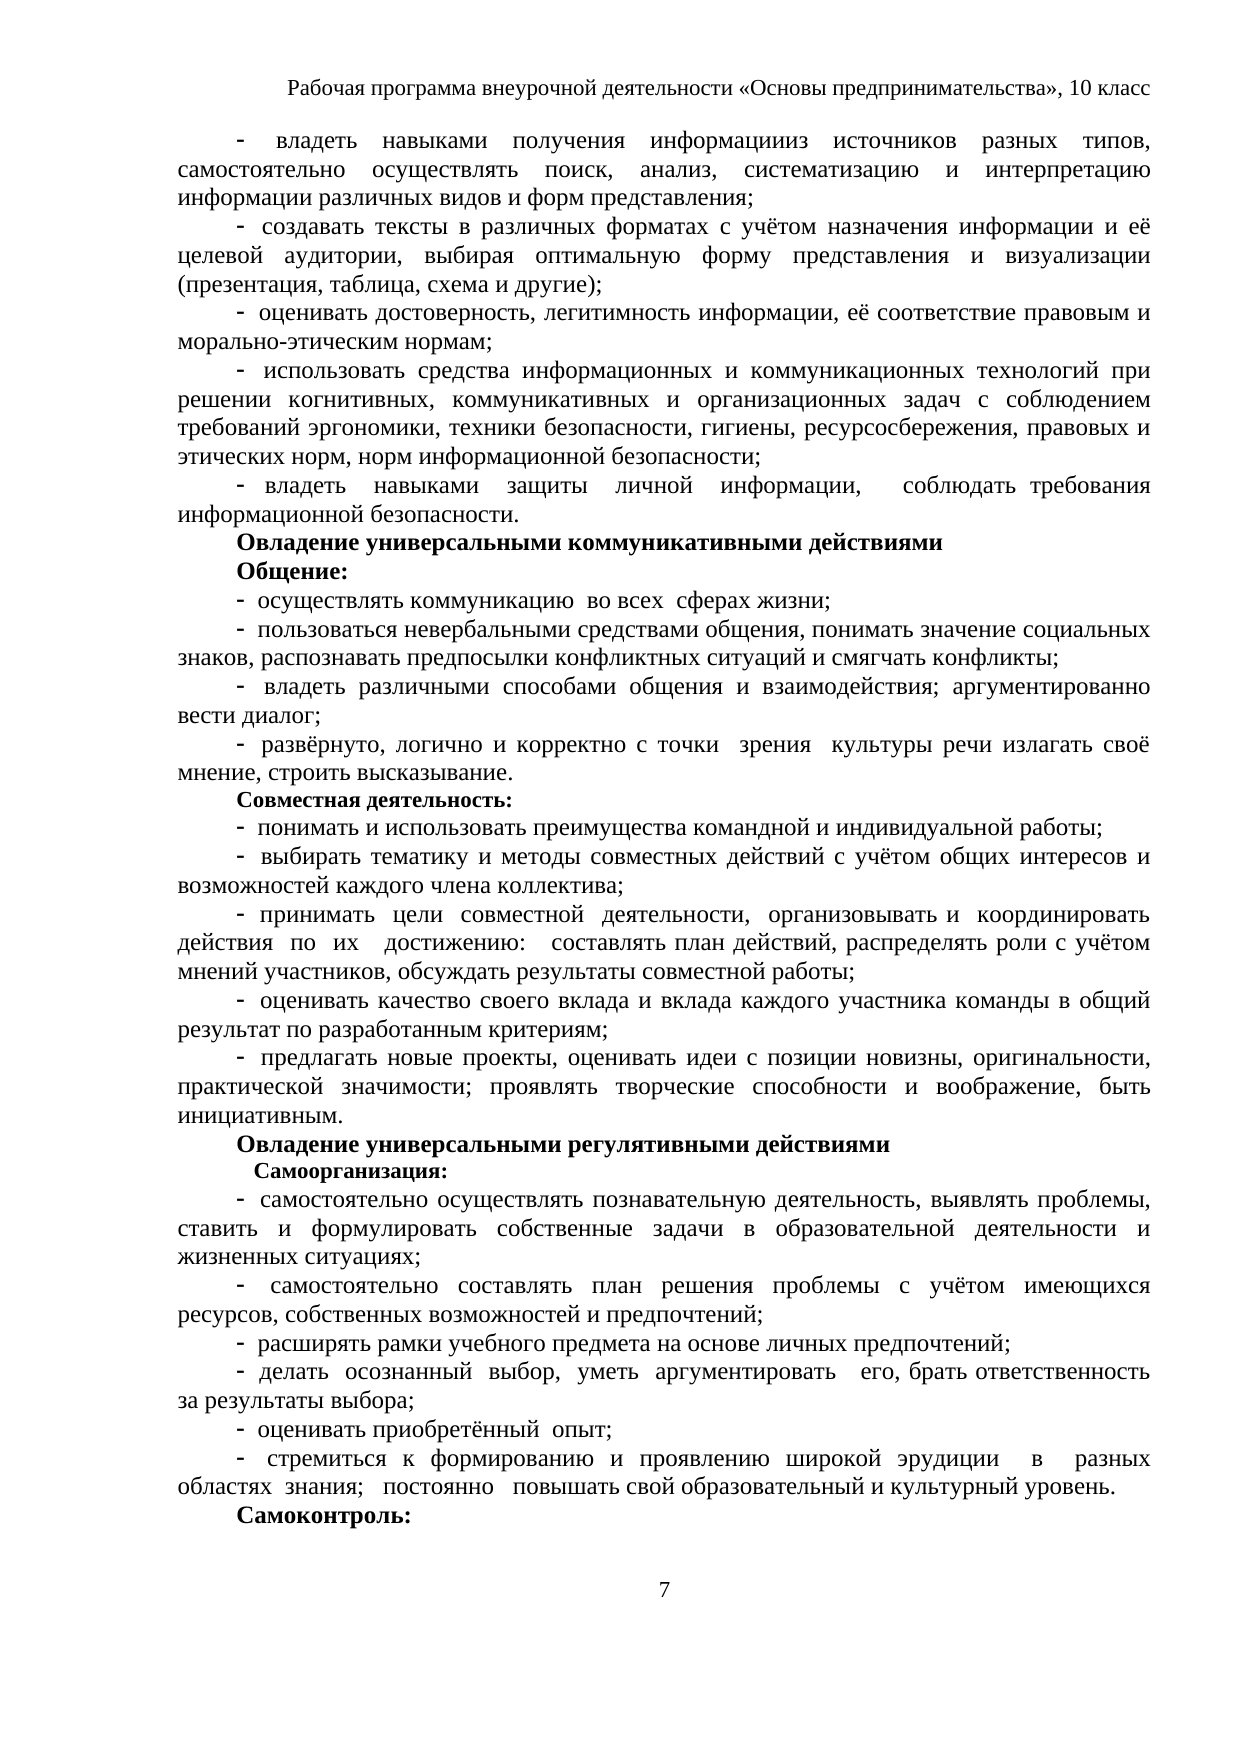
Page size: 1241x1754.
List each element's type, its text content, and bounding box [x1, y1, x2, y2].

list понимать и использовать преимущества командной и индивидуальной работы; [177, 812, 1152, 841]
list оценивать достоверность, легитимность информации, её соответствие правовым и морально-этическим нормам; [177, 297, 1152, 355]
list развёрнуто, логично и корректно с точки зрения культуры речи излагать своё мнение, строить высказывание. [177, 729, 1152, 786]
list создавать тексты в различных форматах с учётом назначения информации и её целевой аудитории, выбирая оптимальную форму представления и визуализации (презентация, таблица, схема и другие); [177, 211, 1152, 297]
list стремиться к формированию и проявлению широкой эрудиции в разных областях знания; постоянно повышать свой образовательный и культурный уровень. [177, 1443, 1152, 1500]
list осуществлять коммуникацию во всех сферах жизни; [177, 585, 1152, 614]
list использовать средства информационных и коммуникационных технологий при решении когнитивных, коммуникативных и организационных задач с соблюдением требований эргономики, техники безопасности, гигиены, ресурсосбережения, правовых и этических норм, норм информационной безопасности; [177, 355, 1152, 470]
list пользоваться невербальными средствами общения, понимать значение социальных знаков, распознавать предпосылки конфликтных ситуаций и смягчать конфликты; [177, 614, 1152, 671]
list предлагать новые проекты, оценивать идеи с позиции новизны, оригинальности, практической значимости; проявлять творческие способности и воображение, быть инициативным. [177, 1042, 1152, 1129]
text Совместная деятельность: [177, 786, 1152, 812]
list владеть различными способами общения и взаимодействия; аргументированно вести диалог; [177, 671, 1152, 729]
list делать осознанный выбор, уметь аргументировать его, брать ответственность за результаты выбора; [177, 1356, 1152, 1414]
text Овладение универсальными регулятивными действиями [177, 1129, 1152, 1157]
list принимать цели совместной деятельности, организовывать и координировать действия по их достижению: составлять план действий, распределять роли с учётом мнений участников, обсуждать результаты совместной работы; [177, 899, 1152, 985]
list расширять рамки учебного предмета на основе личных предпочтений; [177, 1328, 1152, 1356]
text Самоорганизация: [177, 1157, 1152, 1184]
list самостоятельно составлять план решения проблемы с учётом имеющихся ресурсов, собственных возможностей и предпочтений; [177, 1270, 1152, 1328]
list владеть навыками получения информациииз источников разных типов, самостоятельно осуществлять поиск, анализ, систематизацию и интерпретацию информации различных видов и форм представления; [177, 125, 1152, 211]
text Общение: [177, 556, 1152, 585]
list оценивать приобретённый опыт; [177, 1414, 1152, 1443]
list владеть навыками защиты личной информации, соблюдать требования информационной безопасности. [177, 470, 1152, 527]
text Самоконтроль: [177, 1500, 1152, 1529]
list оценивать качество своего вклада и вклада каждого участника команды в общий результат по разработанным критериям; [177, 985, 1152, 1042]
text Овладение универсальными коммуникативными действиями [177, 527, 1152, 556]
list выбирать тематику и методы совместных действий с учётом общих интересов и возможностей каждого члена коллектива; [177, 841, 1152, 899]
list самостоятельно осуществлять познавательную деятельность, выявлять проблемы, ставить и формулировать собственные задачи в образовательной деятельности и жизненных ситуациях; [177, 1184, 1152, 1270]
